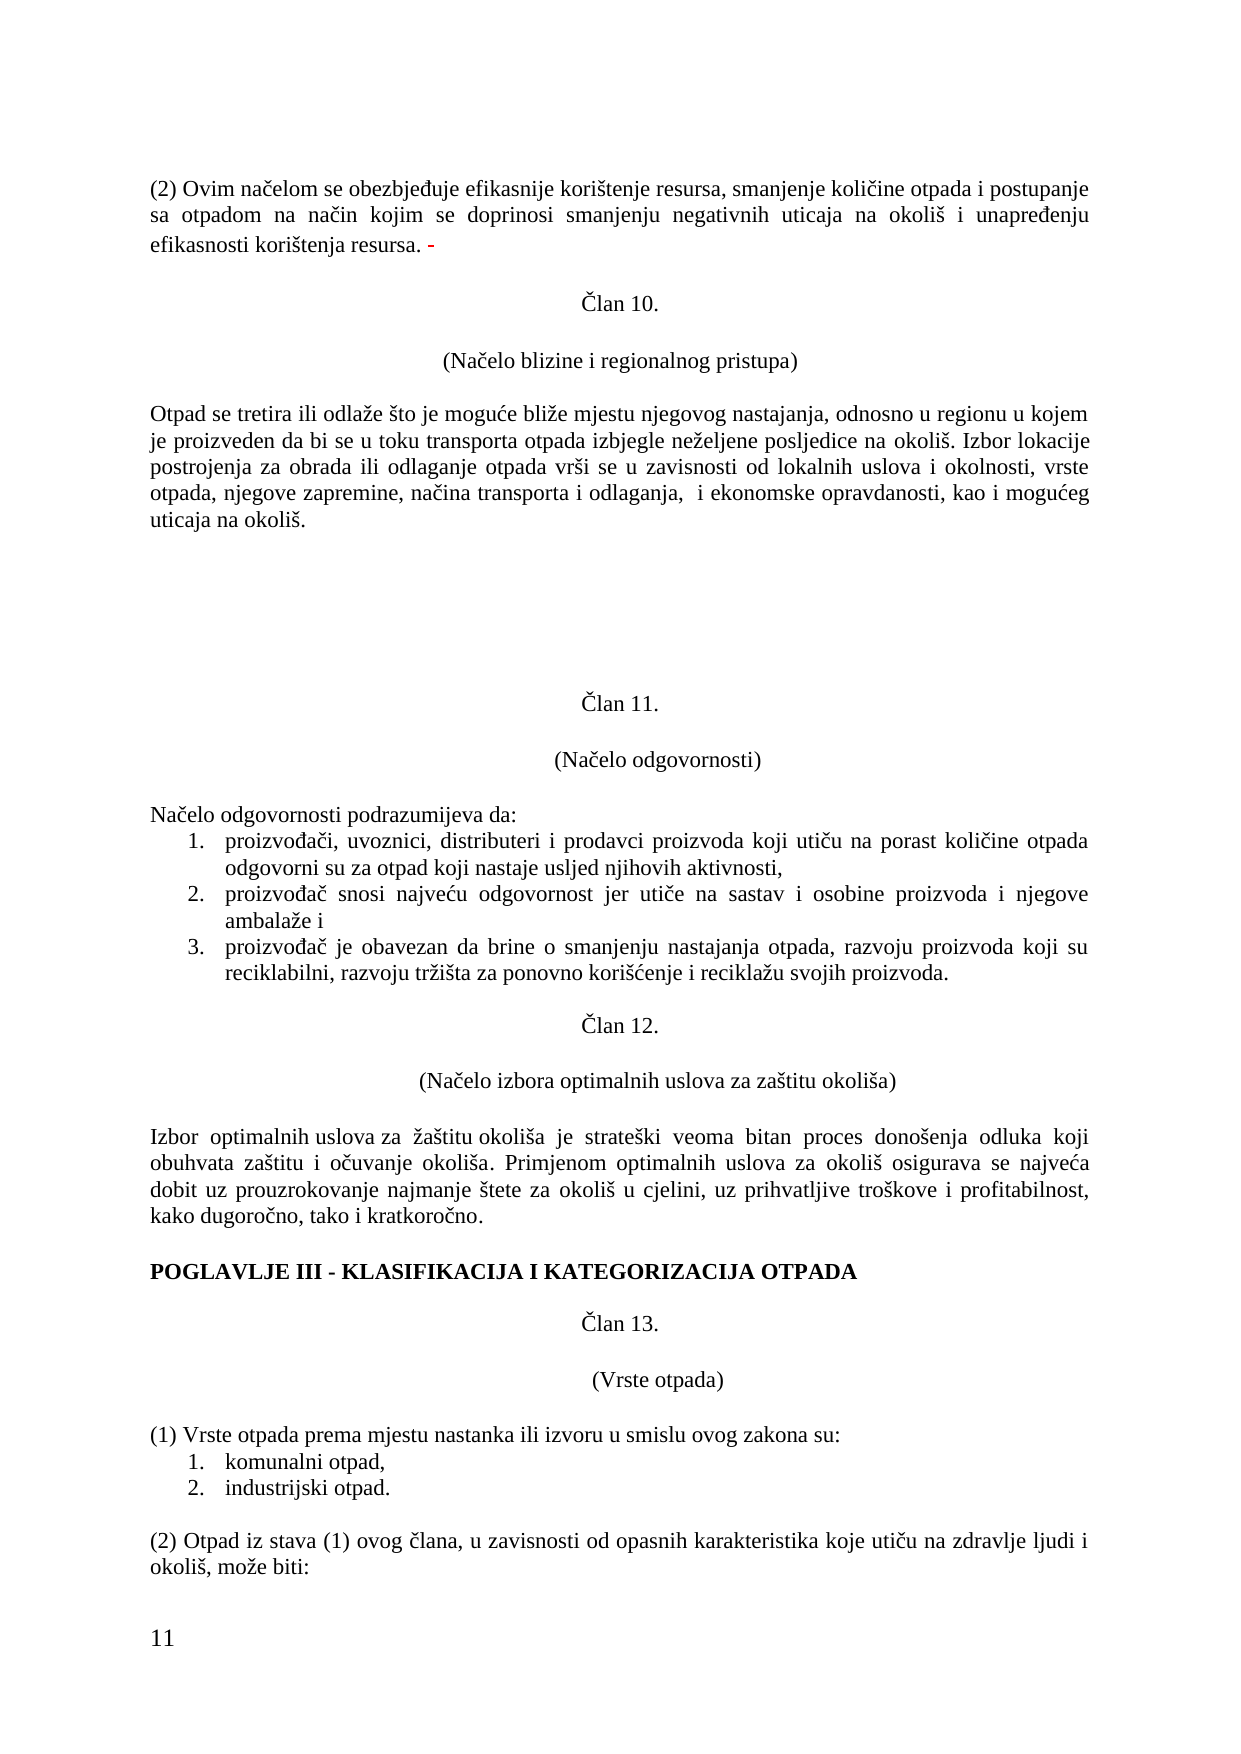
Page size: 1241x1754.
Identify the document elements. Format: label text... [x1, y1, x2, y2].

text (2) Otpad iz stava (1) ovog člana, u zavisnosti od opasnih karakteristika koje utiču na zdravlje ljudi i okoliš, može biti: [150, 1527, 1090, 1579]
text (1) Vrste otpada prema mjestu nastanka ili izvoru u smislu ovog zakona su: [150, 1421, 1090, 1448]
text Izbor optimalnih uslova za žaštitu okoliša je strateški veoma bitan proces donošenja odluka koji obuhvata zaštitu i očuvanje okoliša. Primjenom optimalnih uslova za okoliš osigurava se najveća dobit uz prouzrokovanje najmanje štete za okoliš u cjelini, uz prihvatljive troškove i profitabilnost, kako dugoročno, tako i kratkoročno. [150, 1123, 1090, 1228]
list proizvođač je obavezan da brine o smanjenju nastajanja otpada, razvoju proizvoda koji su reciklabilni, razvoju tržišta za ponovno korišćenje i reciklažu svojih proizvoda. [187, 933, 1090, 986]
subtitle (Načelo odgovornosti) [150, 746, 1090, 772]
list komunalni otpad, [187, 1448, 1090, 1474]
list industrijski otpad. [187, 1474, 1090, 1501]
text Načelo odgovornosti podrazumijeva da: [150, 801, 1090, 828]
text Član 10. [150, 290, 1090, 316]
text Otpad se tretira ili odlaže što je moguće bliže mjestu njegovog nastajanja, odnosno u regionu u kojem je proizveden da bi se u toku transporta otpada izbjegle neželjene posljedice na okoliš. Izbor lokacije postrojenja za obrada ili odlaganje otpada vrši se u zavisnosti od lokalnih uslova i okolnosti, vrste otpada, njegove zapremine, načina transporta i odlaganja, i ekonomske opravdanosti, kao i mogućeg uticaja na okoliš. [150, 400, 1090, 532]
list proizvođač snosi najveću odgovornost jer utiče na sastav i osobine proizvoda i njegove ambalaže i [187, 880, 1090, 933]
subtitle (Načelo izbora optimalnih uslova za zaštitu okoliša) [150, 1068, 1090, 1094]
text (Načelo blizine i regionalnog pristupa) [150, 348, 1090, 374]
text Član 13. [150, 1310, 1090, 1337]
text Član 11. [150, 690, 1090, 717]
subtitle (Vrste otpada) [150, 1366, 1090, 1392]
text Član 12. [150, 1012, 1090, 1038]
text (2) Ovim načelom se obezbjeđuje efikasnije korištenje resursa, smanjenje količine otpada i postupanje sa otpadom na način kojim se doprinosi smanjenju negativnih uticaja na okoliš i unapređenju efikasnosti korištenja resursa. [150, 175, 1090, 259]
subtitle POGLAVLJE III - KLASIFIKACIJA I KATEGORIZACIJA OTPADA [150, 1258, 1090, 1284]
list proizvođači, uvoznici, distributeri i prodavci proizvoda koji utiču na porast količine otpada odgovorni su za otpad koji nastaje usljed njihovih aktivnosti, [187, 828, 1090, 880]
